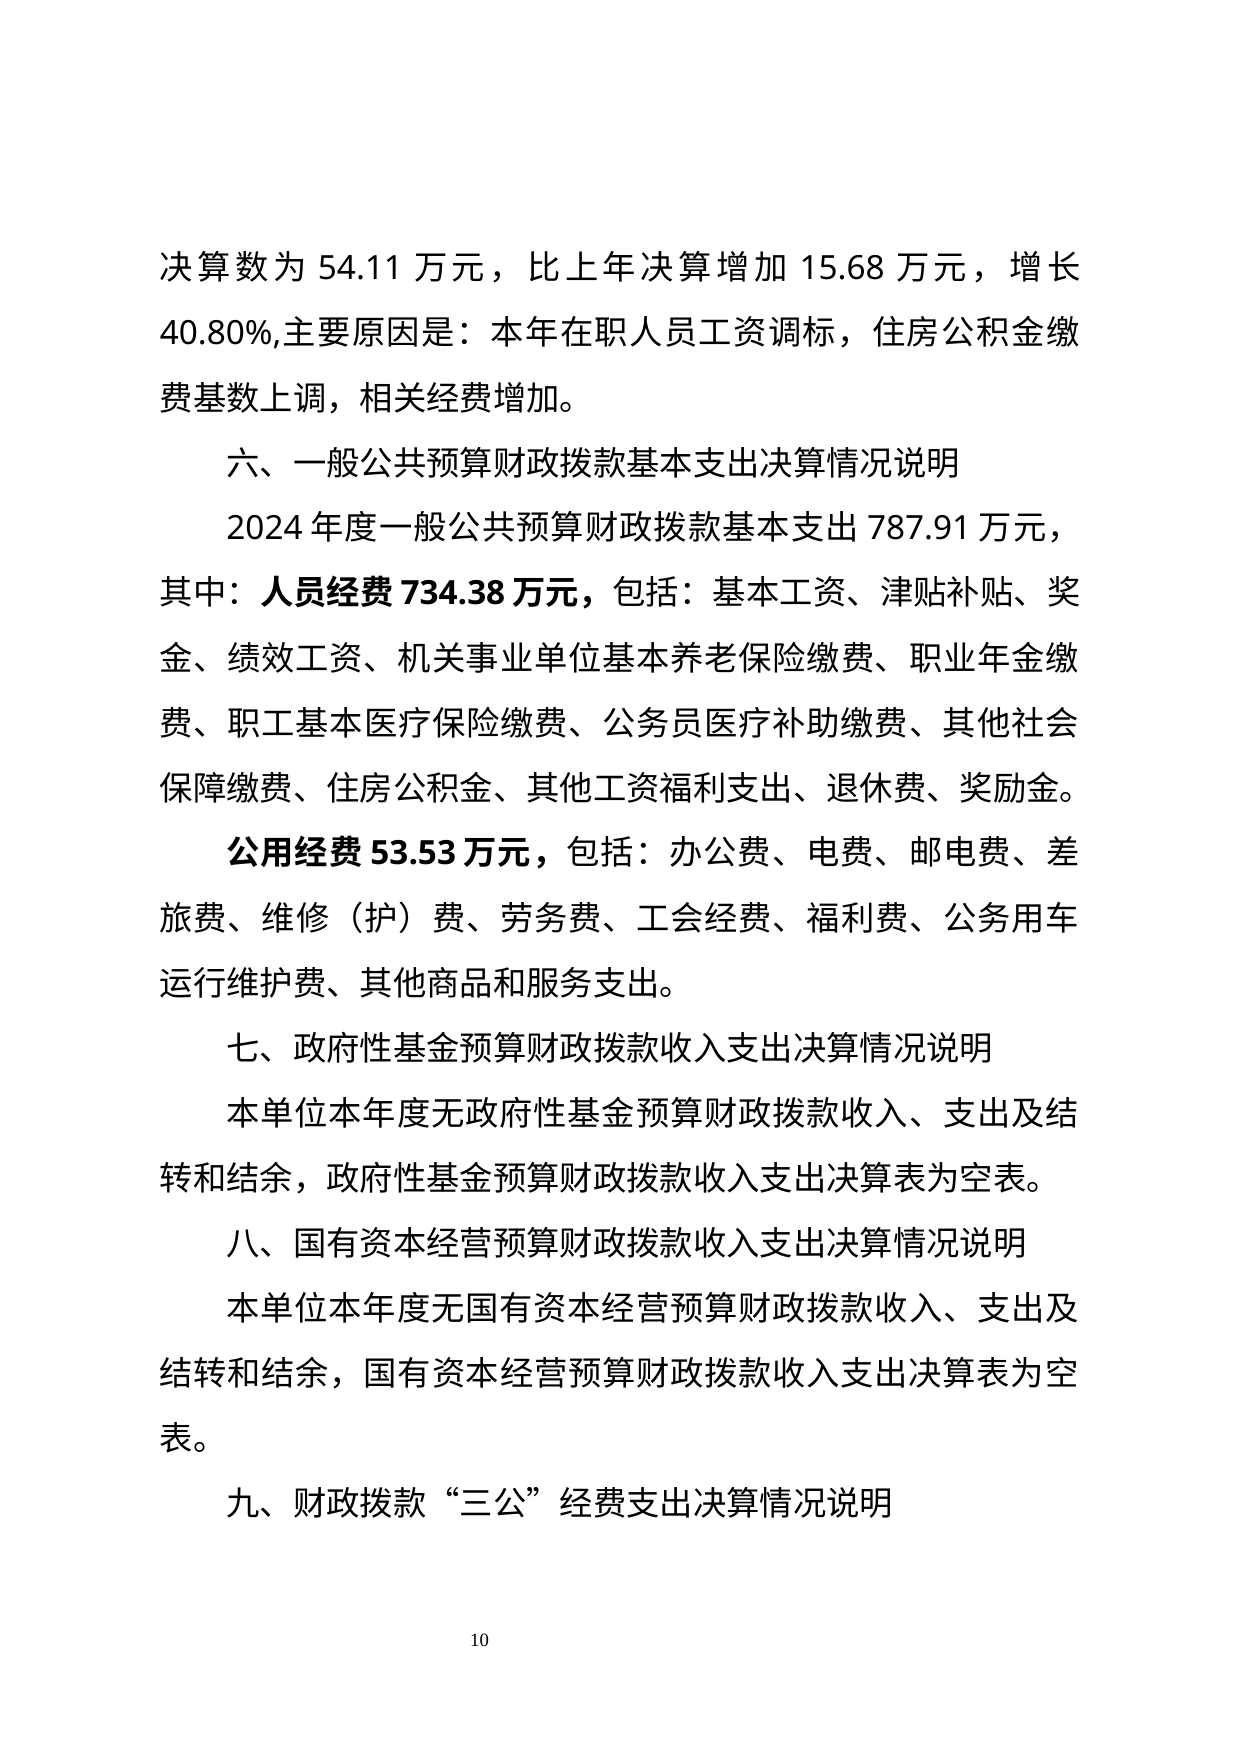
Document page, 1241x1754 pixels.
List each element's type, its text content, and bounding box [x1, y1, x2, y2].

text 本单位本年度无政府性基金预算财政拨款收入、支出及结转和结余，政府性基金预算财政拨款收入支出决算表为空表。 [159, 1078, 1081, 1208]
text 七、政府性基金预算财政拨款收入支出决算情况说明 [159, 1013, 1081, 1078]
text 公用经费53.53万元，包括：办公费、电费、邮电费、差旅费、维修（护）费、劳务费、工会经费、福利费、公务用车运行维护费、其他商品和服务支出。 [159, 818, 1081, 1013]
text 八、国有资本经营预算财政拨款收入支出决算情况说明 [159, 1208, 1081, 1273]
text 六、一般公共预算财政拨款基本支出决算情况说明 [159, 428, 1081, 493]
text 2024年度一般公共预算财政拨款基本支出787.91万元，其中：人员经费734.38万元，包括：基本工资、津贴补贴、奖金、绩效工资、机关事业单位基本养老保险缴费、职业年金缴费、职工基本医疗保险缴费、公务员医疗补助缴费、其他社会保障缴费、住房公积金、其他工资福利支出、退休费、奖励金。 [159, 493, 1081, 818]
text 九、财政拨款“三公”经费支出决算情况说明 [159, 1468, 1081, 1533]
text 本单位本年度无国有资本经营预算财政拨款收入、支出及结转和结余，国有资本经营预算财政拨款收入支出决算表为空表。 [159, 1273, 1081, 1468]
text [159, 233, 1081, 428]
